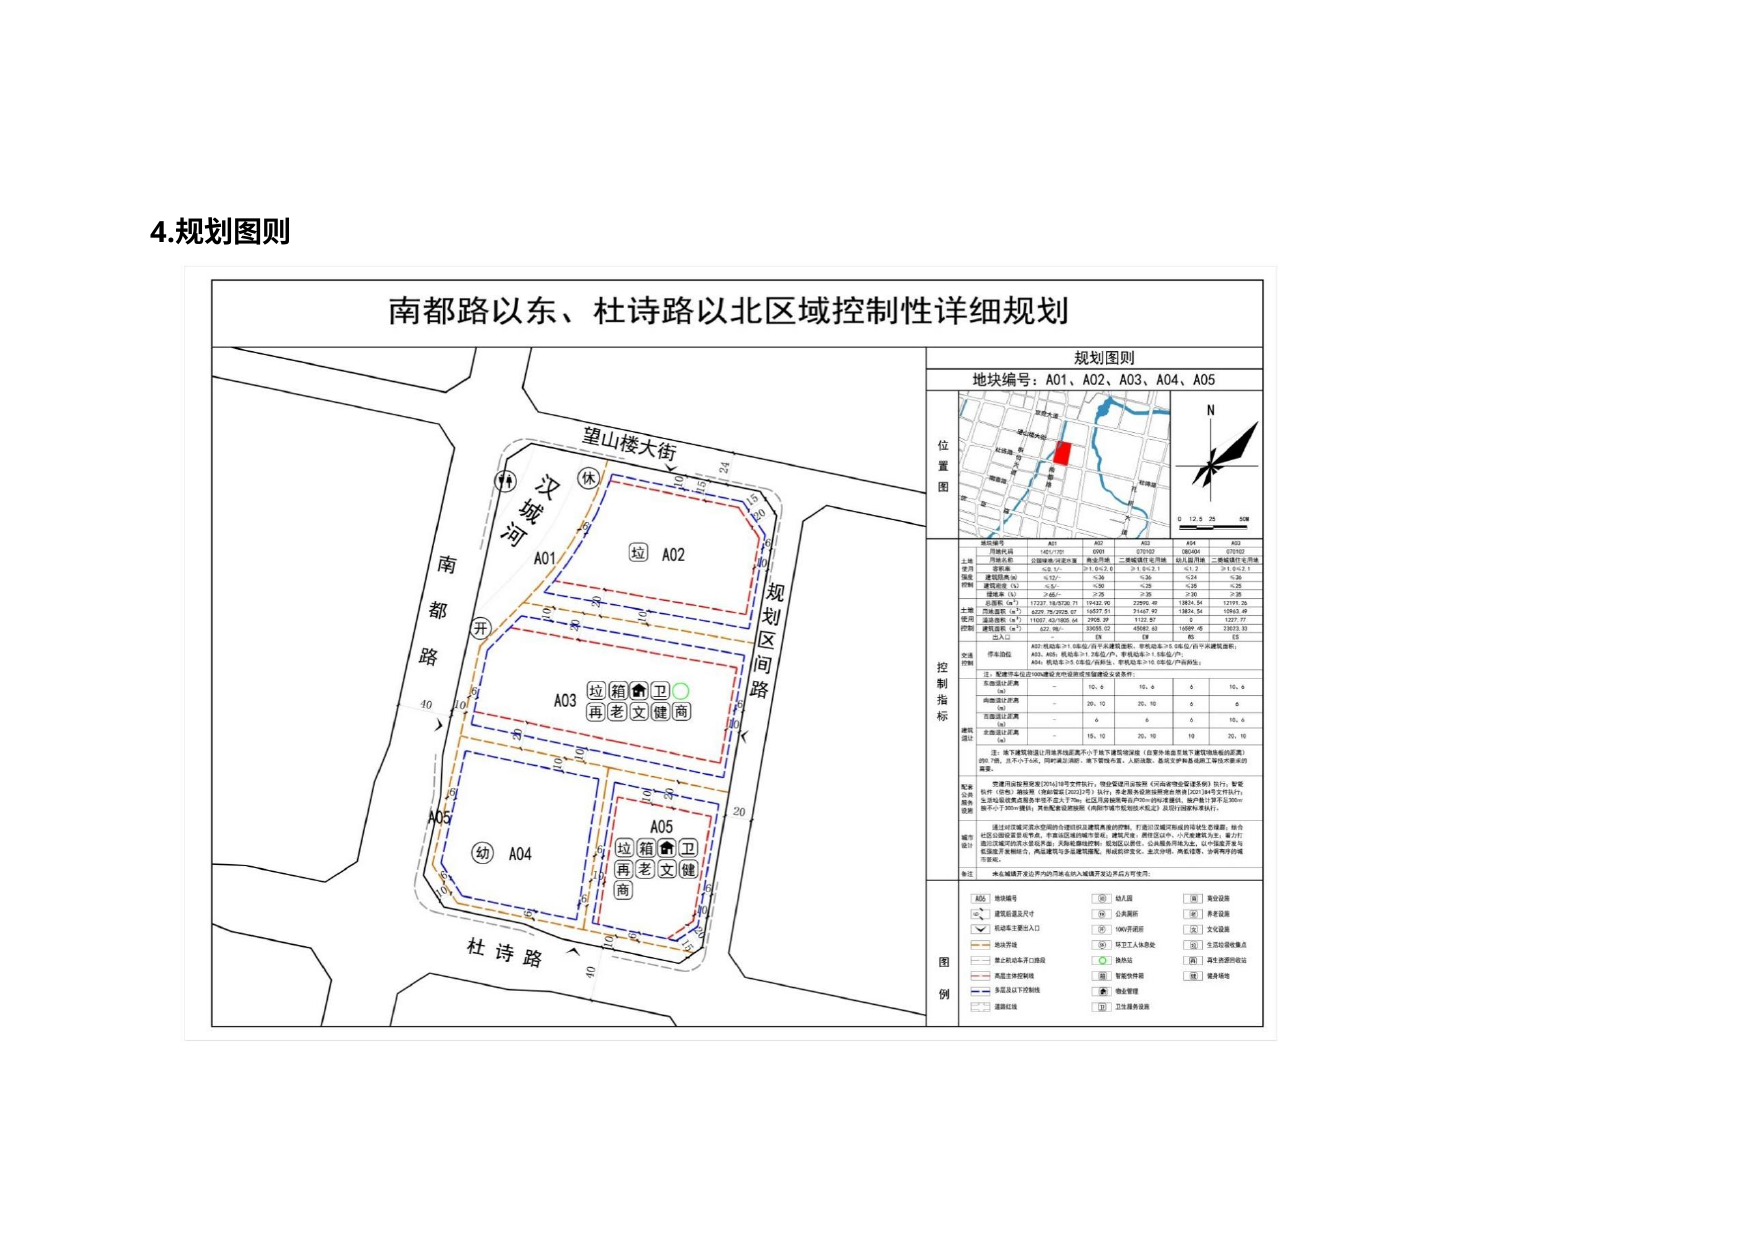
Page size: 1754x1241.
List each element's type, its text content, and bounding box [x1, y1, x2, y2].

list 4.规划图则 [150, 198, 1604, 263]
picture [180, 262, 1278, 1042]
